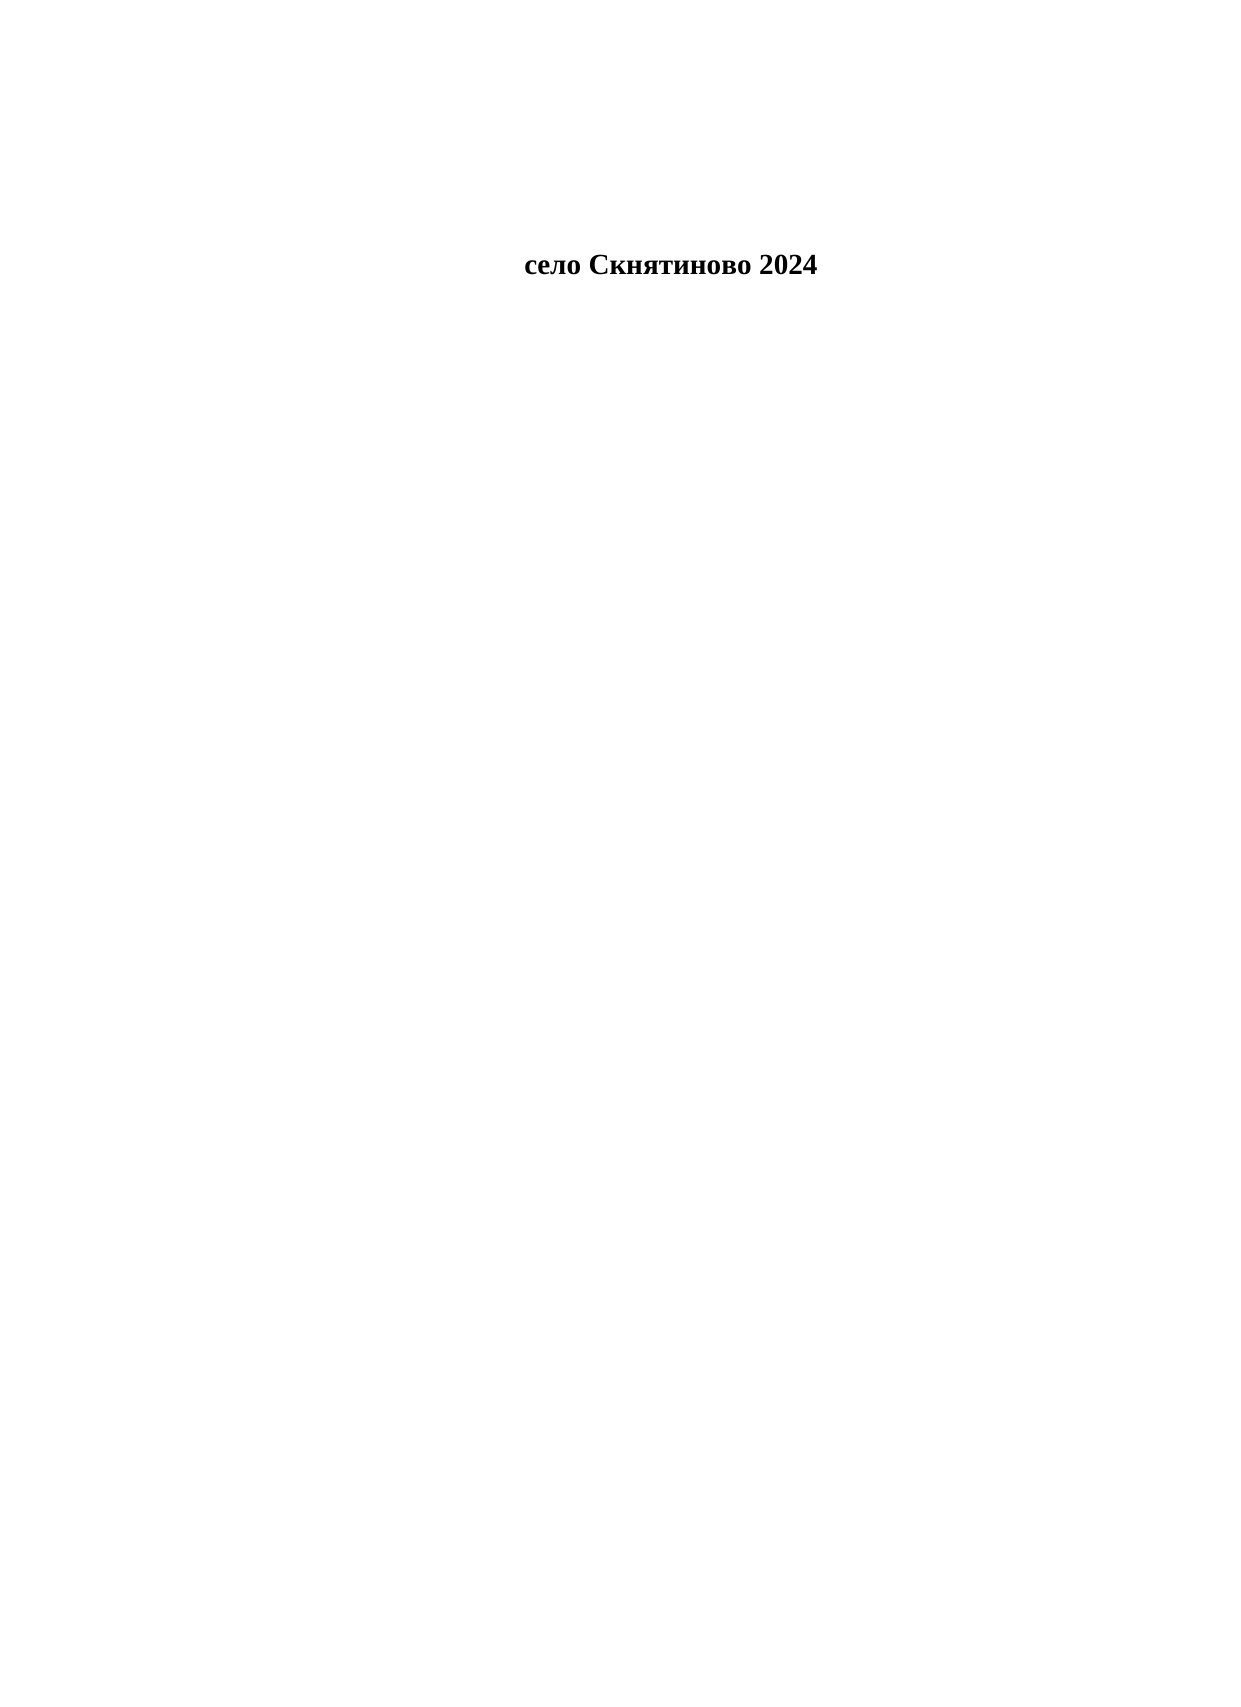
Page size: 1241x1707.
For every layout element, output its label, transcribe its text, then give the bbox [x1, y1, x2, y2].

text село Скнятиново 2024 [190, 247, 1152, 280]
